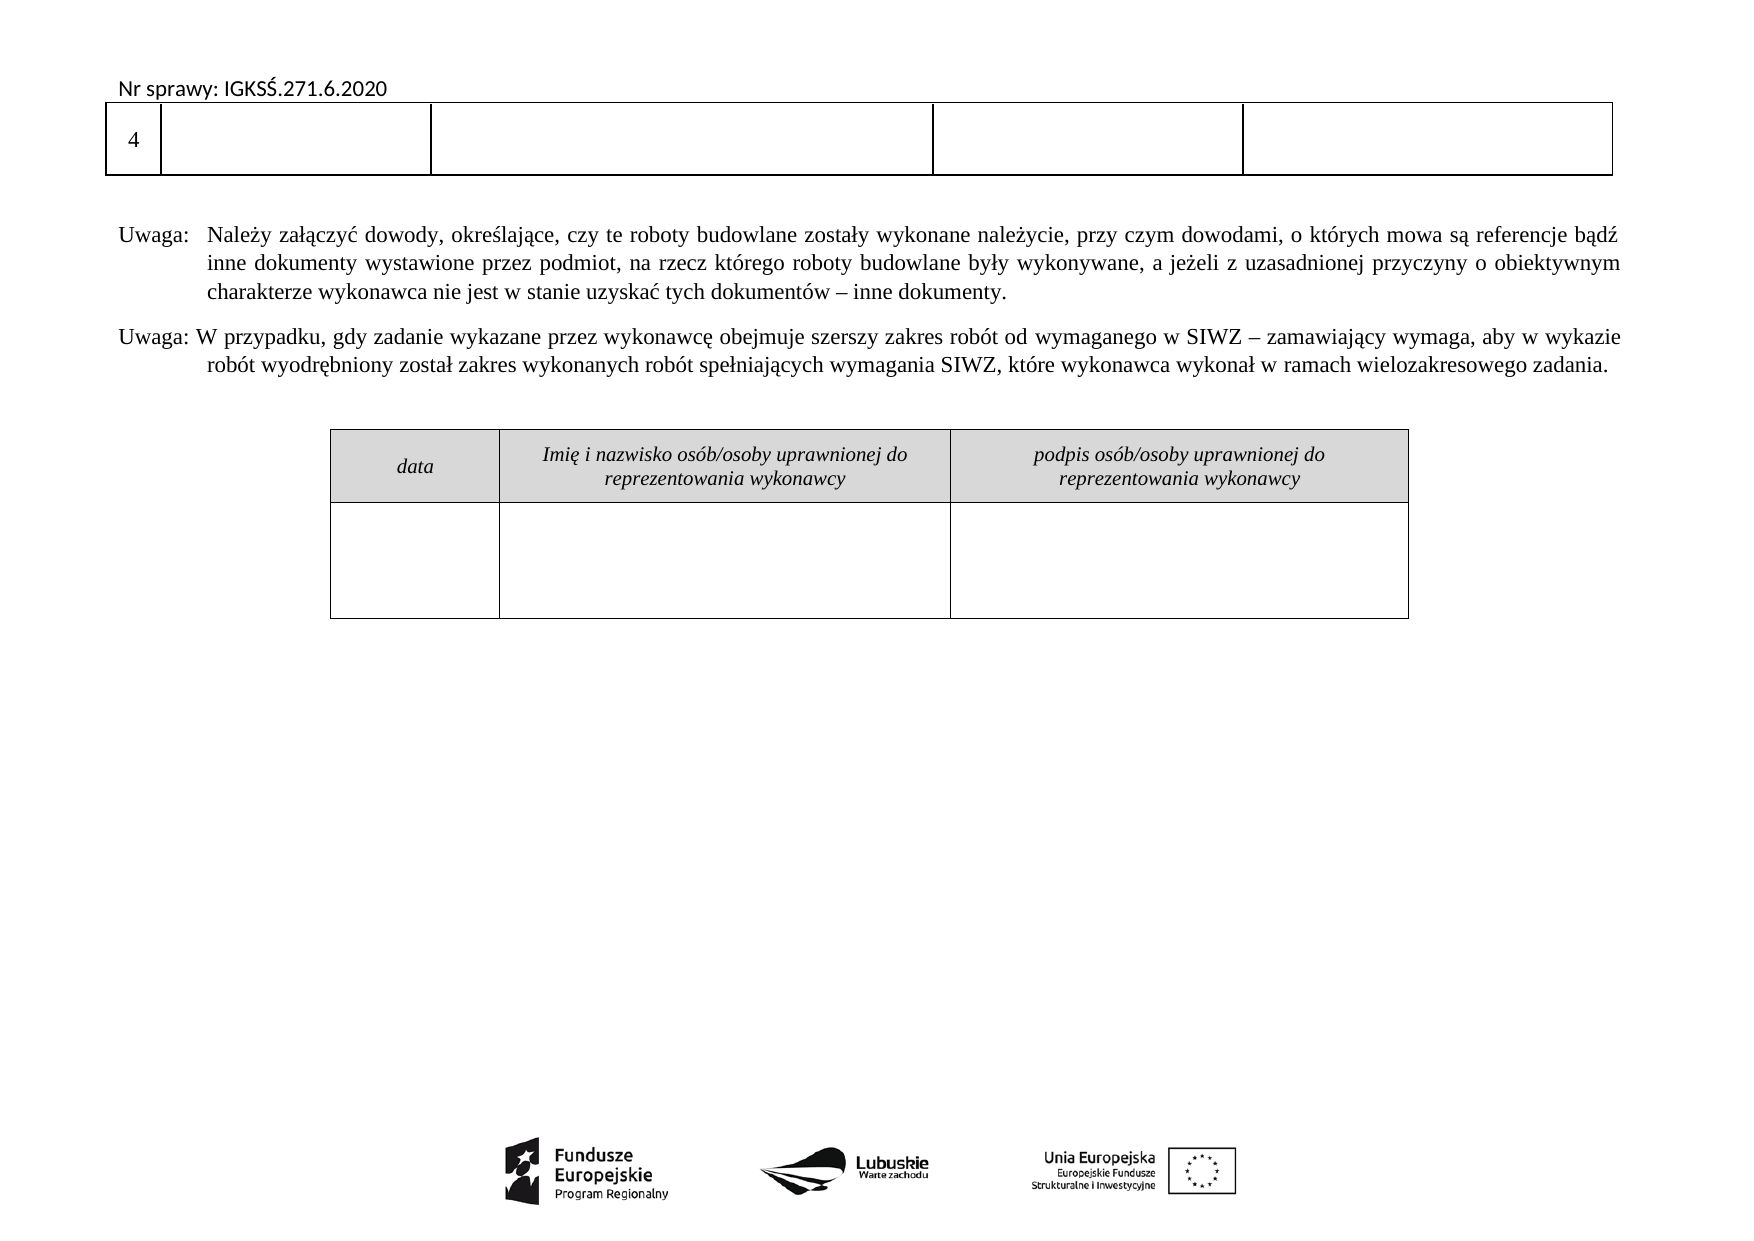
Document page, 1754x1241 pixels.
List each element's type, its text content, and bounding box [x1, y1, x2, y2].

table_cell [331, 503, 499, 618]
table_header data [331, 430, 499, 502]
table_cell [500, 503, 950, 618]
text Uwaga: W przypadku, gdy zadanie wykazane przez wykonawcę obejmuje szerszy zakres robót od wymaganego w SIWZ – zamawiający wymaga, aby w wykazie robót wyodrębniony został zakres wykonanych robót spełniających wymagania SIWZ, które wykonawca wykonał w ramach wielozakresowego zadania. [118, 323, 1621, 378]
table_header podpis osób/osoby uprawnionej do reprezentowania wykonawcy [951, 430, 1408, 502]
table_cell [432, 103, 933, 174]
table_cell 4 [107, 103, 161, 174]
picture [488, 1120, 1251, 1222]
table_header Imię i nazwisko osób/osoby uprawnionej do reprezentowania wykonawcy [500, 430, 950, 502]
table_cell [162, 103, 431, 174]
table_cell [934, 103, 1243, 174]
table_cell [1244, 103, 1612, 174]
text Uwaga: Należy załączyć dowody, określające, czy te roboty budowlane zostały wykonane należycie, przy czym dowodami, o których mowa są referencje bądź inne dokumenty wystawione przez podmiot, na rzecz którego roboty budowlane były wykonywane, a jeżeli z uzasadnionej przyczyny o obiektywnym charakterze wykonawca nie jest w stanie uzyskać tych dokumentów – inne dokumenty. [118, 221, 1621, 304]
table_cell [951, 503, 1408, 618]
